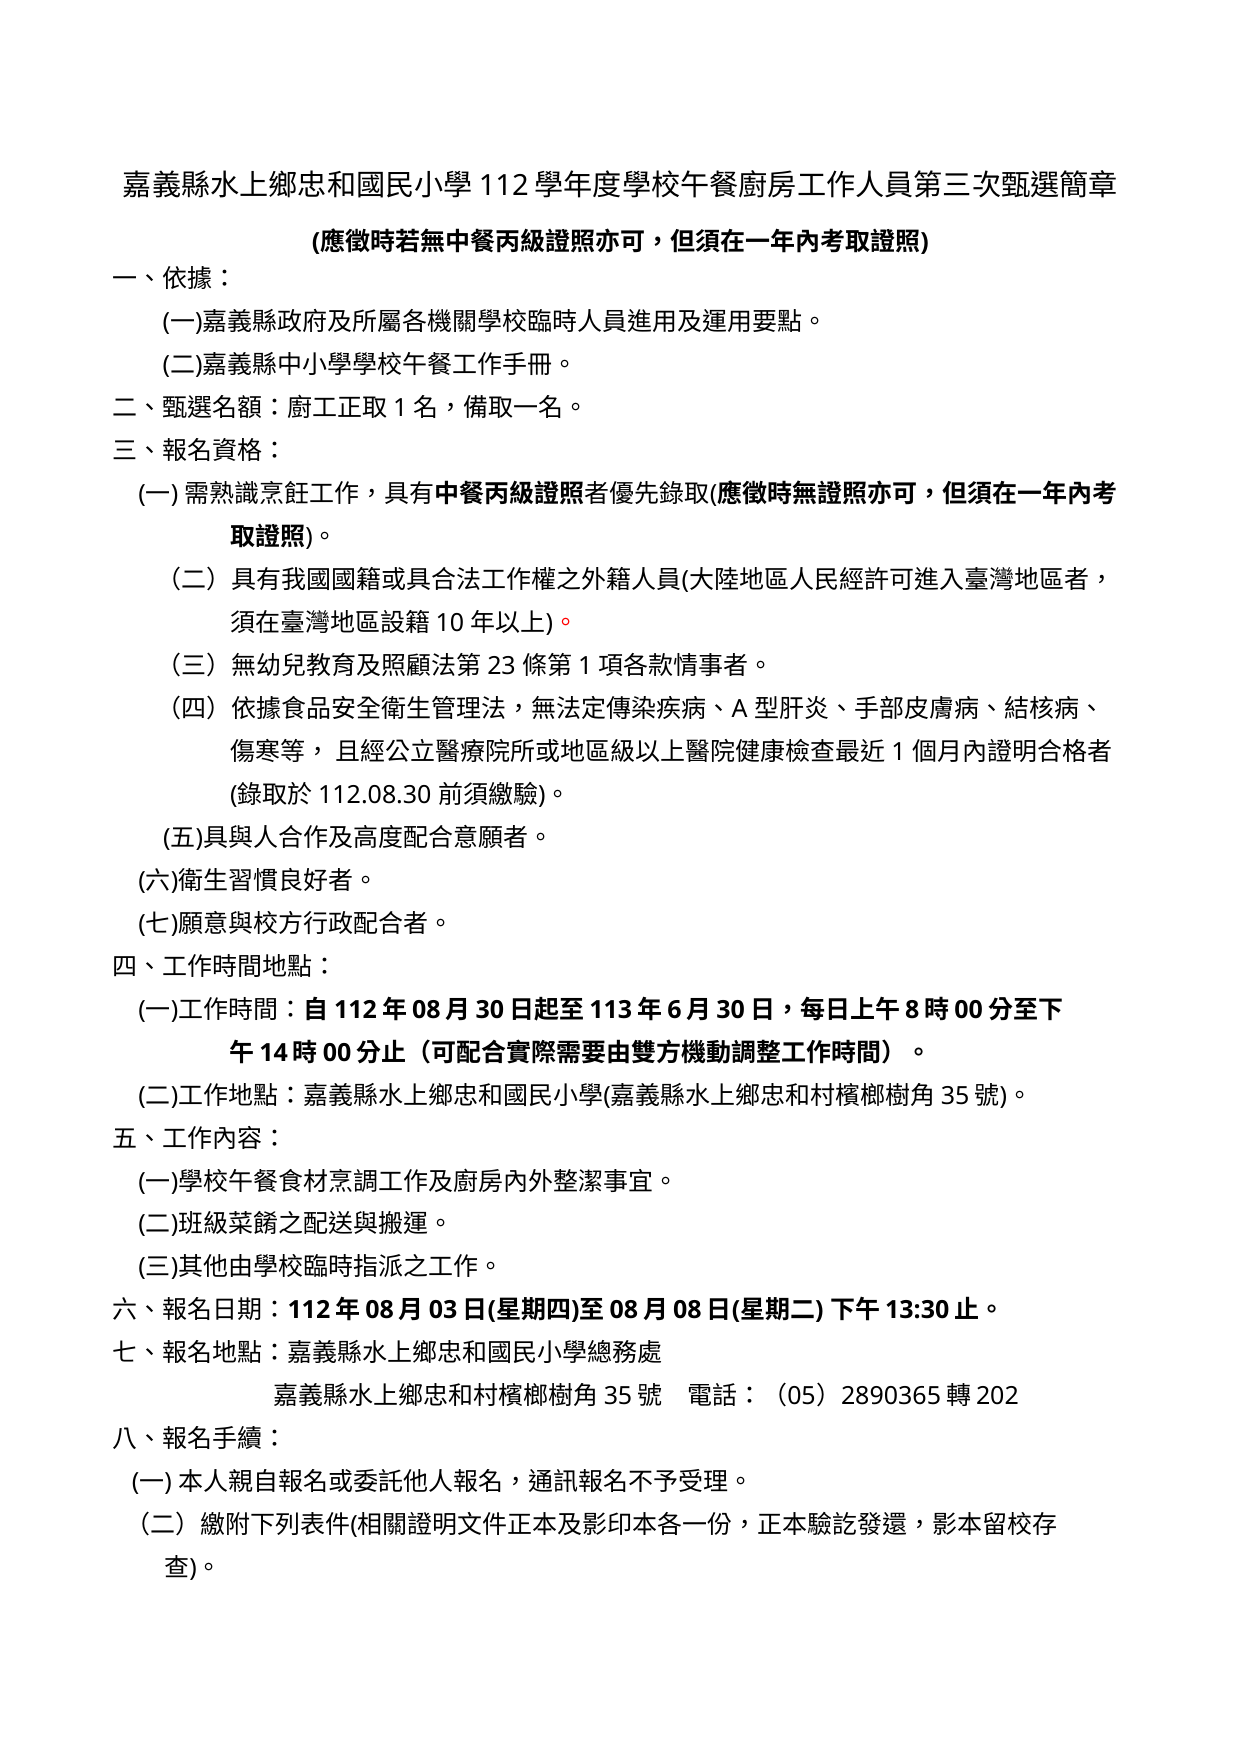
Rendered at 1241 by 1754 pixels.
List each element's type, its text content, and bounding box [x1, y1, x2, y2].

text 嘉義縣水上鄉忠和村檳榔樹角35號 電話：（05）2890365轉202 [112, 1375, 1128, 1412]
text (二)工作地點：嘉義縣水上鄉忠和國民小學(嘉義縣水上鄉忠和村檳榔樹角35號)。 [112, 1074, 1128, 1112]
text (六)衛生習慣良好者。 [112, 860, 1128, 897]
text 查)。 [112, 1547, 1128, 1584]
text （二）具有我國國籍或具合法工作權之外籍人員(大陸地區人民經許可進入臺灣地區者， 須在臺灣地區設籍 10 年以上)。 [156, 559, 1128, 639]
text 八、報名手續： [112, 1418, 1128, 1455]
text (七)願意與校方行政配合者。 [112, 903, 1128, 940]
text （二）繳附下列表件(相關證明文件正本及影印本各一份，正本驗訖發還，影本留校存 [112, 1504, 1128, 1541]
text (三)其他由學校臨時指派之工作。 [112, 1246, 1128, 1284]
text (一) 需熟識烹飪工作，具有中餐丙級證照者優先錄取(應徵時無證照亦可，但須在一年內考取證照)。 [112, 473, 1128, 553]
text （四）依據食品安全衛生管理法，無法定傳染疾病、A 型肝炎、手部皮膚病、結核病、傷寒等， 且經公立醫療院所或地區級以上醫院健康檢查最近 1 個月內證明合格者(錄取於 112.08.30 前須繳驗)。 [156, 688, 1128, 812]
text 三、報名資格： [112, 430, 1128, 467]
text (一)嘉義縣政府及所屬各機關學校臨時人員進用及運用要點。 [112, 301, 1128, 339]
text (一)學校午餐食材烹調工作及廚房內外整潔事宜。 [112, 1160, 1128, 1198]
text (一)工作時間：自 112年08月30日起至113年6月30日，每日上午8時00分至下 [112, 989, 1128, 1026]
text 四、工作時間地點： [112, 946, 1128, 983]
text (二)班級菜餚之配送與搬運。 [112, 1203, 1128, 1241]
text (五)具與人合作及高度配合意願者。 [156, 817, 1128, 854]
text （三）無幼兒教育及照顧法第 23 條第 1 項各款情事者。 [156, 645, 1128, 682]
text 五、工作內容： [112, 1117, 1128, 1155]
text 二、甄選名額：廚工正取 1 名，備取一名。 [112, 387, 1128, 424]
text (一) 本人親自報名或委託他人報名，通訊報名不予受理。 [112, 1461, 1128, 1498]
text 七、報名地點：嘉義縣水上鄉忠和國民小學總務處 [112, 1332, 1128, 1369]
text 嘉義縣水上鄉忠和國民小學112學年度學校午餐廚房工作人員第三次甄選簡章 (應徵時若無中餐丙級證照亦可，但須在一年內考取證照) [112, 146, 1128, 258]
text 六、報名日期：112年08月03日(星期四)至08月08日(星期二) 下午13:30止。 [112, 1289, 1128, 1327]
text (二)嘉義縣中小學學校午餐工作手冊。 [112, 344, 1128, 382]
text 午14時00分止（可配合實際需要由雙方機動調整工作時間）。 [112, 1032, 1128, 1069]
text 一、依據： [112, 258, 1128, 296]
